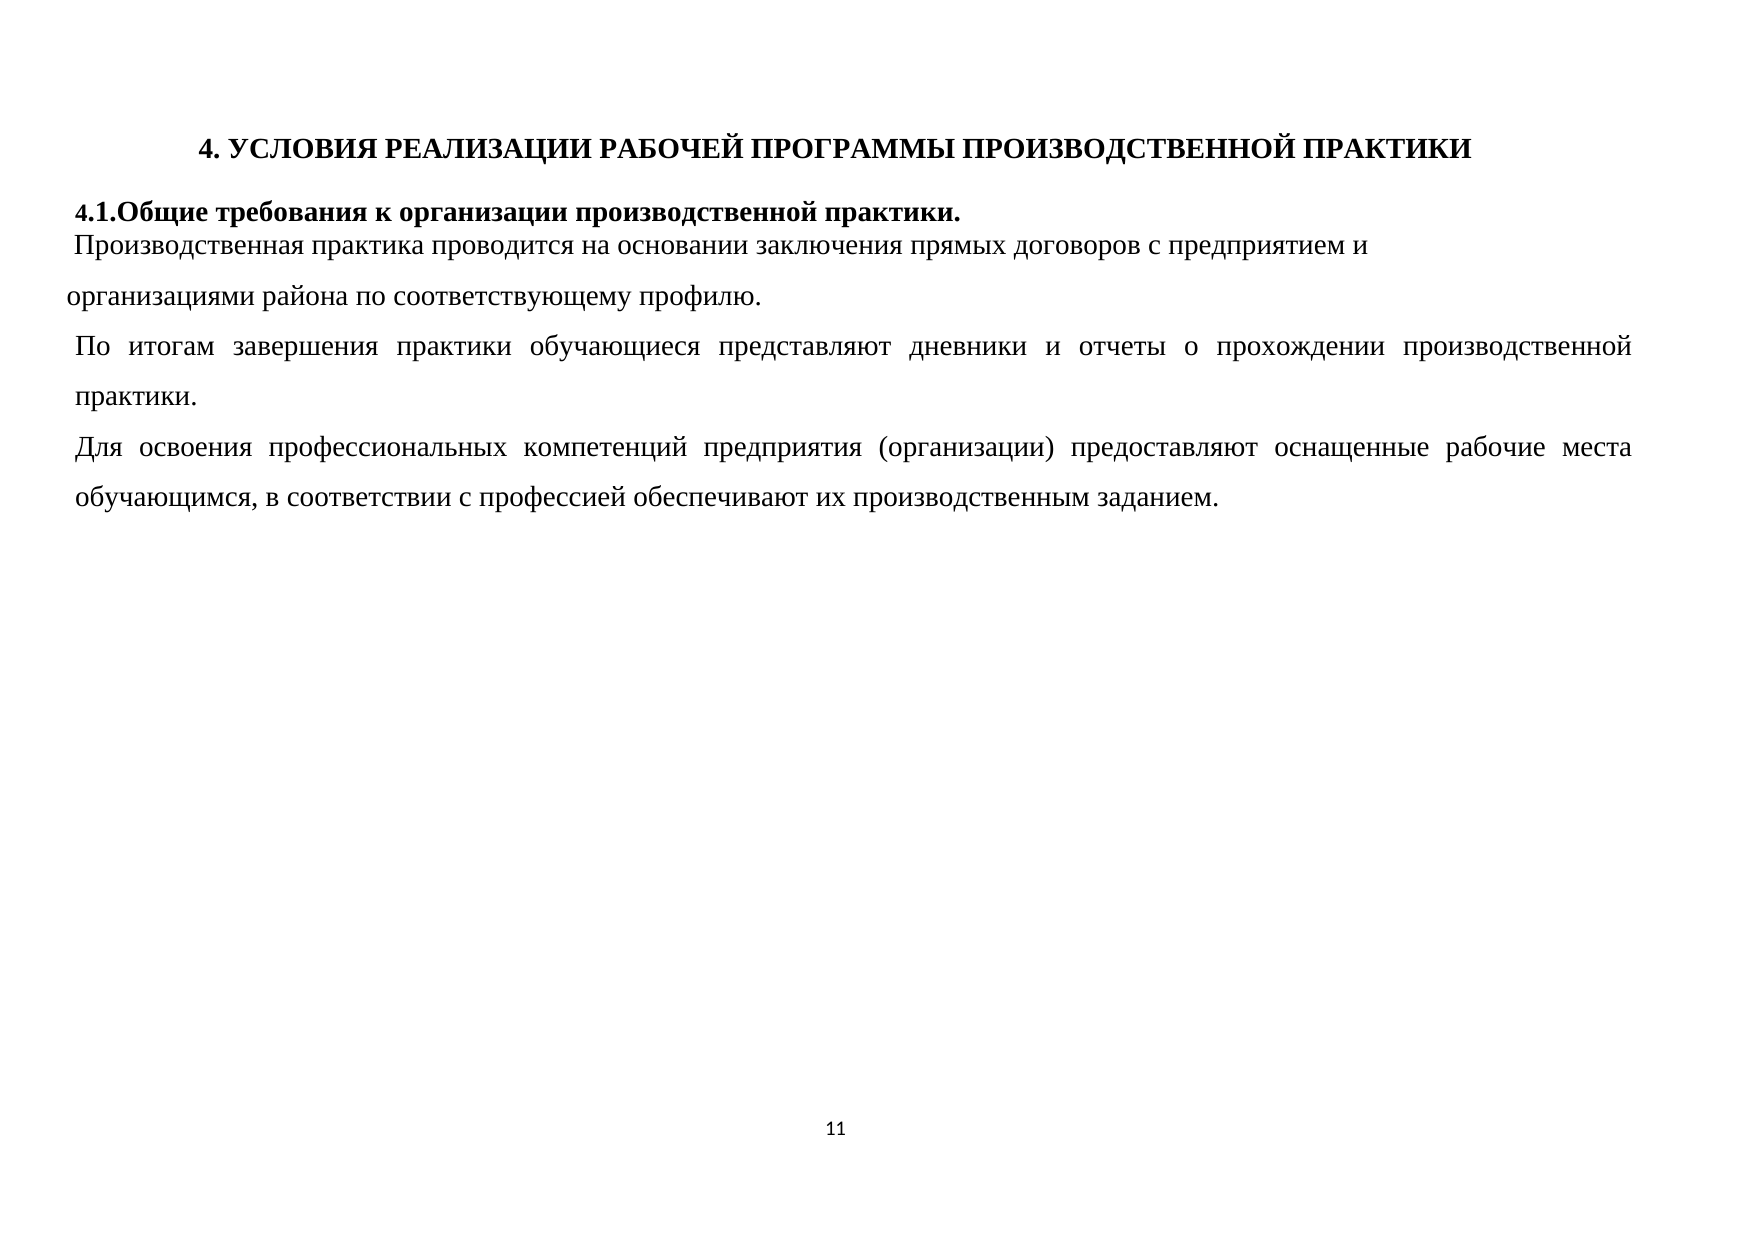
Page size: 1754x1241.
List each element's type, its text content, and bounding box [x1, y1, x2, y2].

text 4.1.Общие требования к организации производственной практики. [75, 194, 1633, 227]
text По итогам завершения практики обучающиеся представляют дневники и отчеты о прохождении производственной практики. [75, 328, 1633, 412]
text организациями района по соответствующему профилю. [37, 278, 1633, 311]
text Производственная практика проводится на основании заключения прямых договоров с предприятием и [37, 227, 1633, 261]
text Для освоения профессиональных компетенций предприятия (организации) предоставляют оснащенные рабочие места обучающимся, в соответствии с профессией обеспечивают их производственным заданием. [75, 429, 1633, 513]
text 4. УСЛОВИЯ РЕАЛИЗАЦИИ РАБОЧЕЙ ПРОГРАММЫ ПРОИЗВОДСТВЕННОЙ ПРАКТИКИ [37, 132, 1633, 165]
